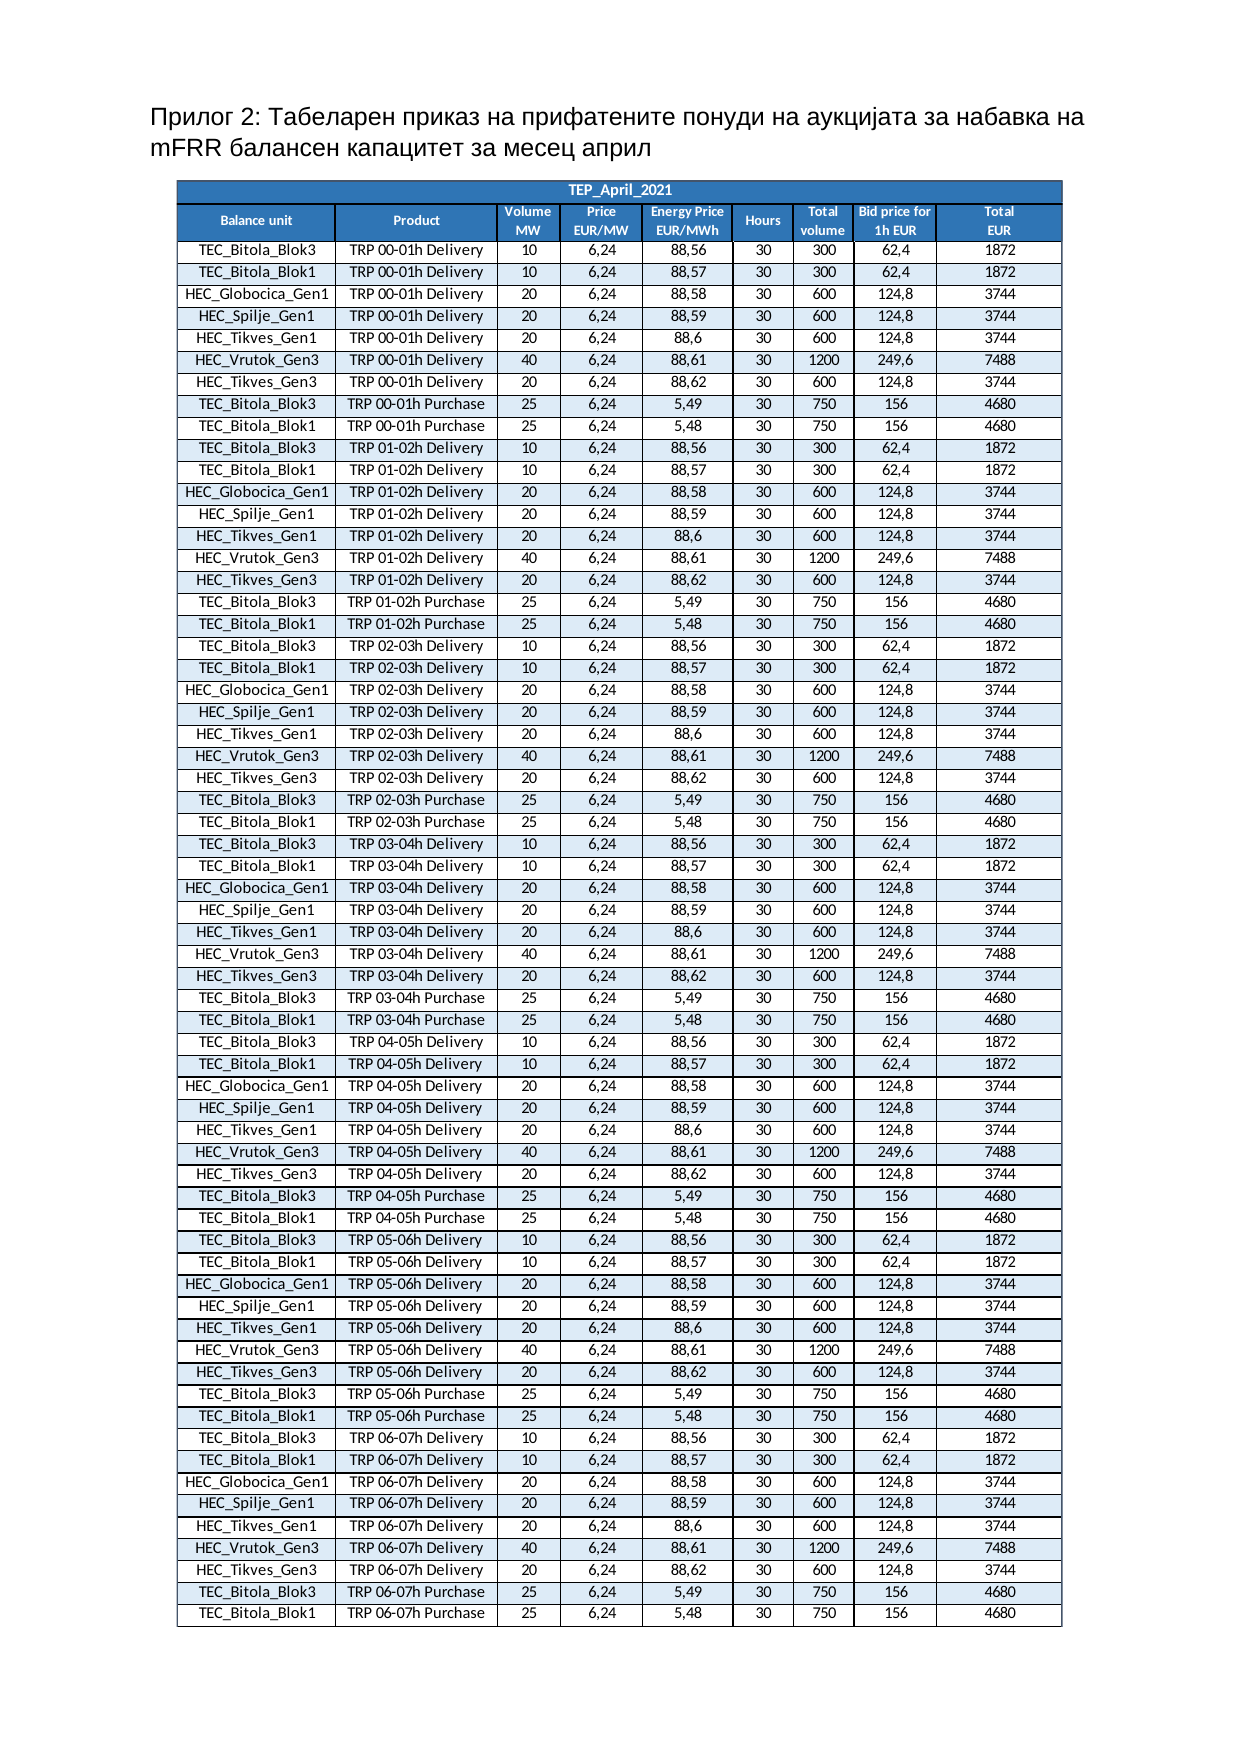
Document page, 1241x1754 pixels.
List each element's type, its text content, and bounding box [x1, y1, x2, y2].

text Прилог 2: Табеларен приказ на прифатените понуди на аукцијата за набавка на mFRR балансен капацитет за месец април [150, 102, 1090, 162]
